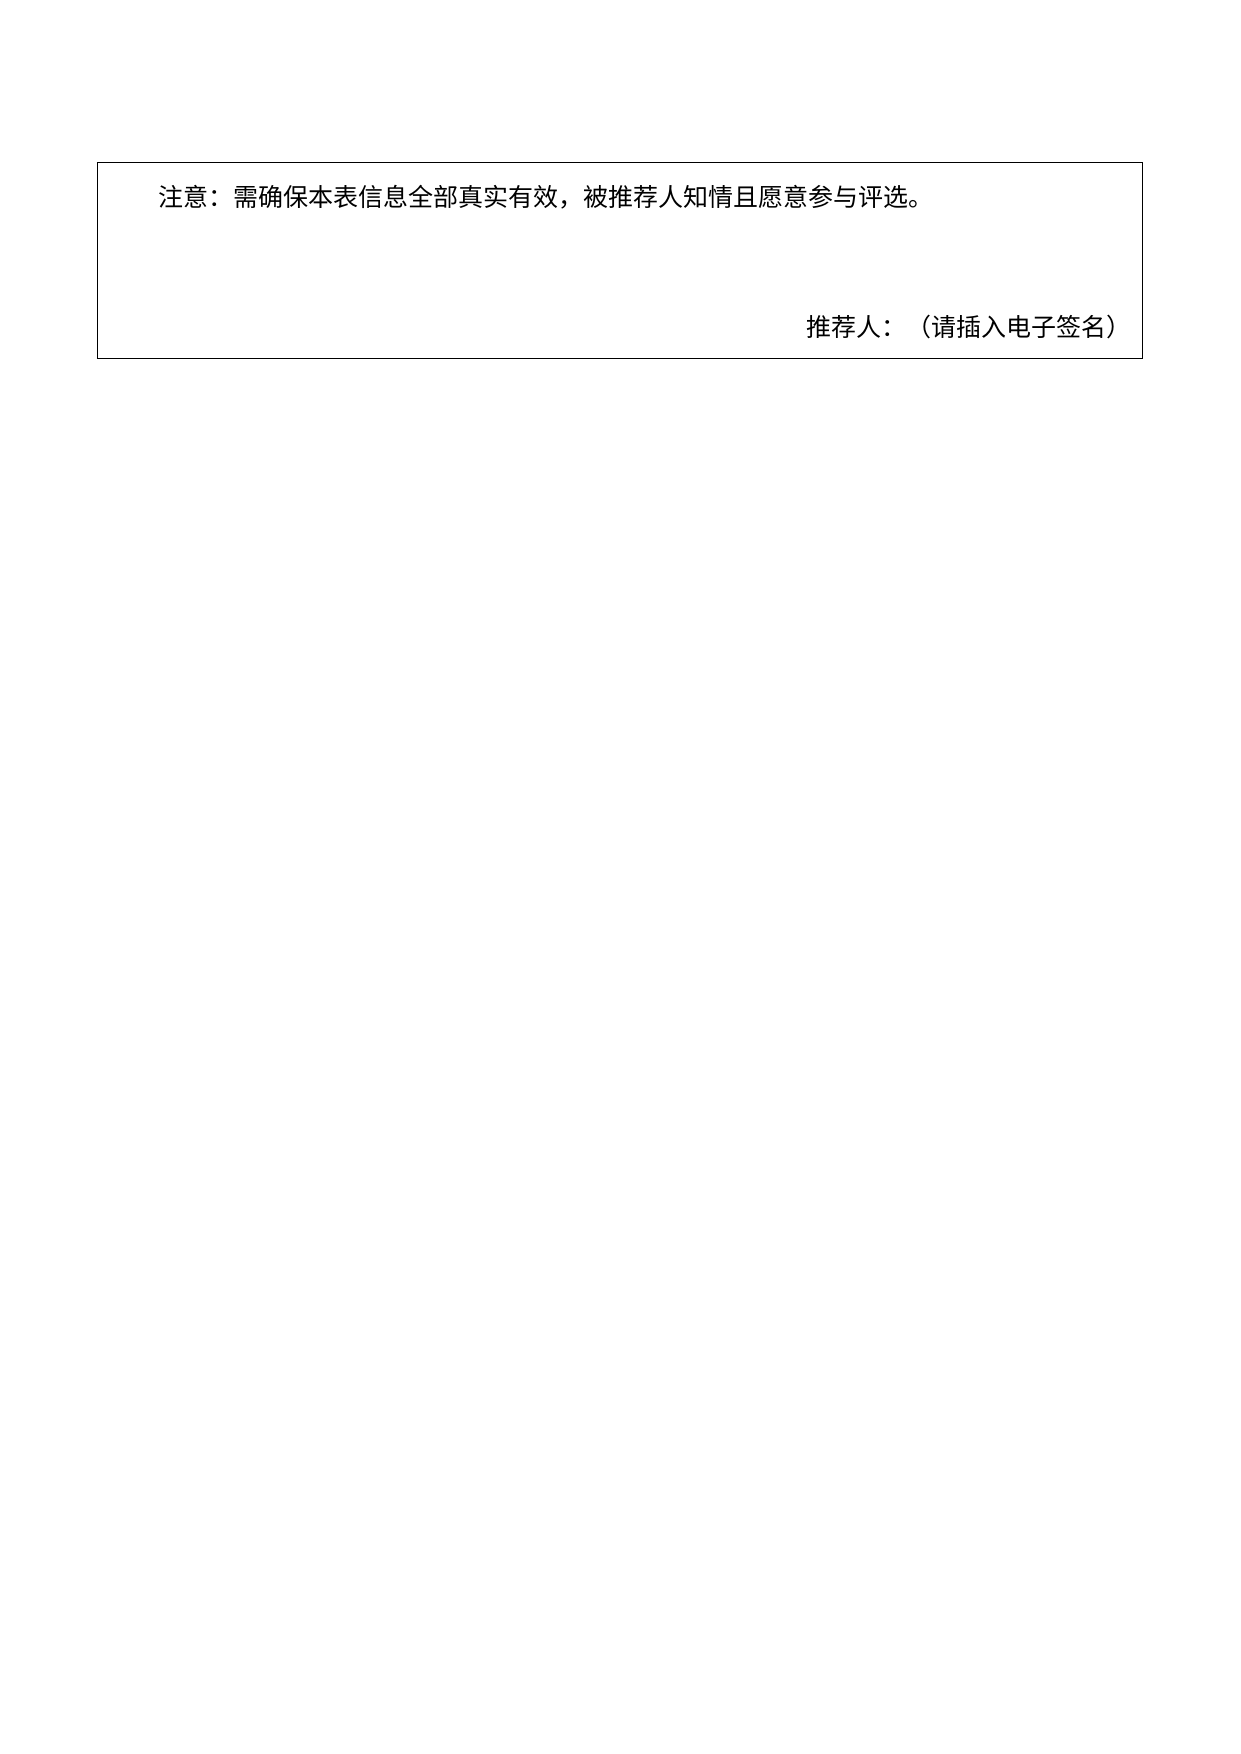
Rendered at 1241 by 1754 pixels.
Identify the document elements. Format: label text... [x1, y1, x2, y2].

table_cell 注意：需确保本表信息全部真实有效，被推荐人知情且愿意参与评选。 推荐人：（请插入电子签名） [98, 163, 1142, 358]
